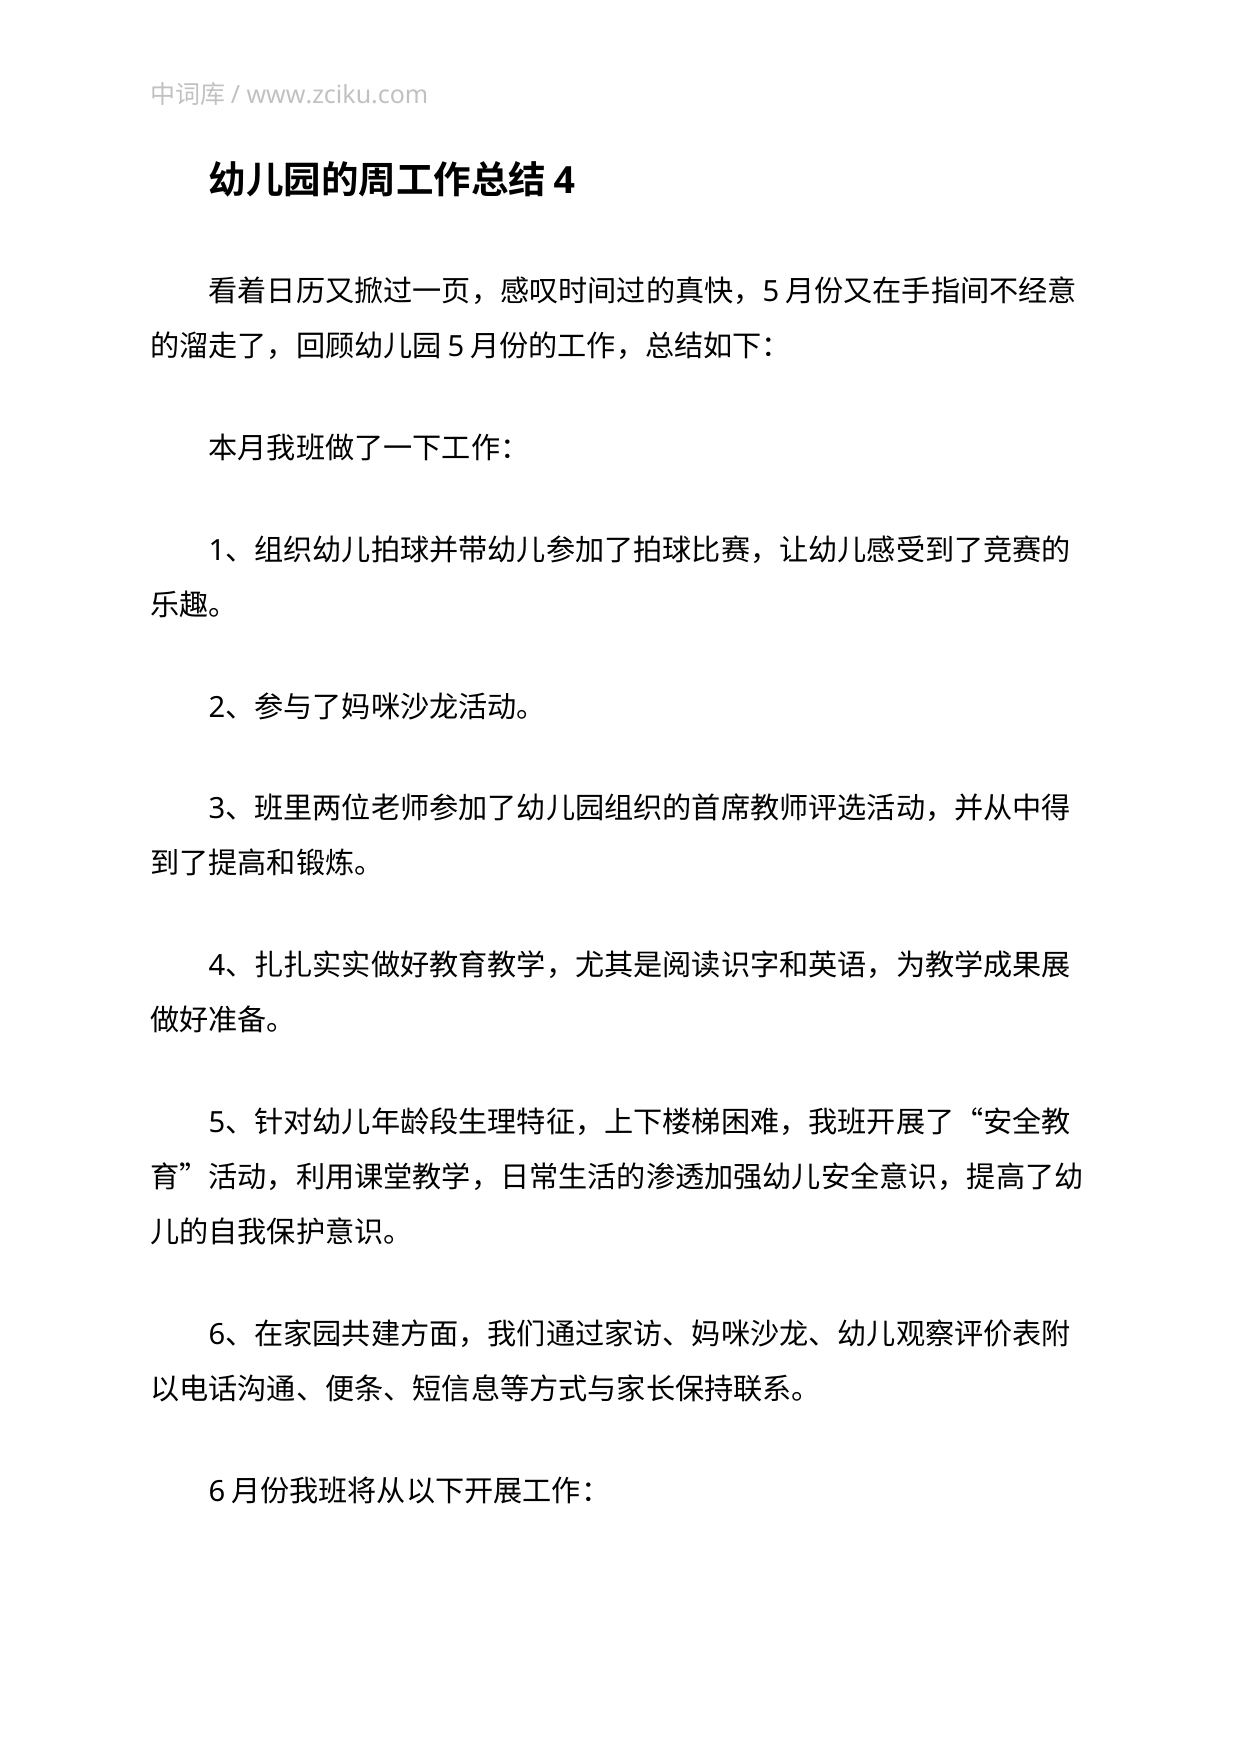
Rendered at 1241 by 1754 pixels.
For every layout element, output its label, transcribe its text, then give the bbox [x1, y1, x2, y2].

text 本月我班做了一下工作： [150, 424, 1090, 467]
text 看着日历又掀过一页，感叹时间过的真快，5月份又在手指间不经意的溜走了，回顾幼儿园5月份的工作，总结如下： [150, 268, 1090, 365]
text 2、参与了妈咪沙龙活动。 [150, 683, 1090, 726]
text 3、班里两位老师参加了幼儿园组织的首席教师评选活动，并从中得到了提高和锻炼。 [150, 785, 1090, 882]
text 5、针对幼儿年龄段生理特征，上下楼梯困难，我班开展了“安全教育”活动，利用课堂教学，日常生活的渗透加强幼儿安全意识，提高了幼儿的自我保护意识。 [150, 1099, 1090, 1251]
text 6、在家园共建方面，我们通过家访、妈咪沙龙、幼儿观察评价表附以电话沟通、便条、短信息等方式与家长保持联系。 [150, 1310, 1090, 1408]
text 1、组织幼儿拍球并带幼儿参加了拍球比赛，让幼儿感受到了竞赛的乐趣。 [150, 526, 1090, 624]
text 4、扎扎实实做好教育教学，尤其是阅读识字和英语，为教学成果展做好准备。 [150, 942, 1090, 1039]
text 6月份我班将从以下开展工作： [150, 1467, 1090, 1509]
text 幼儿园的周工作总结4 [150, 150, 1090, 204]
